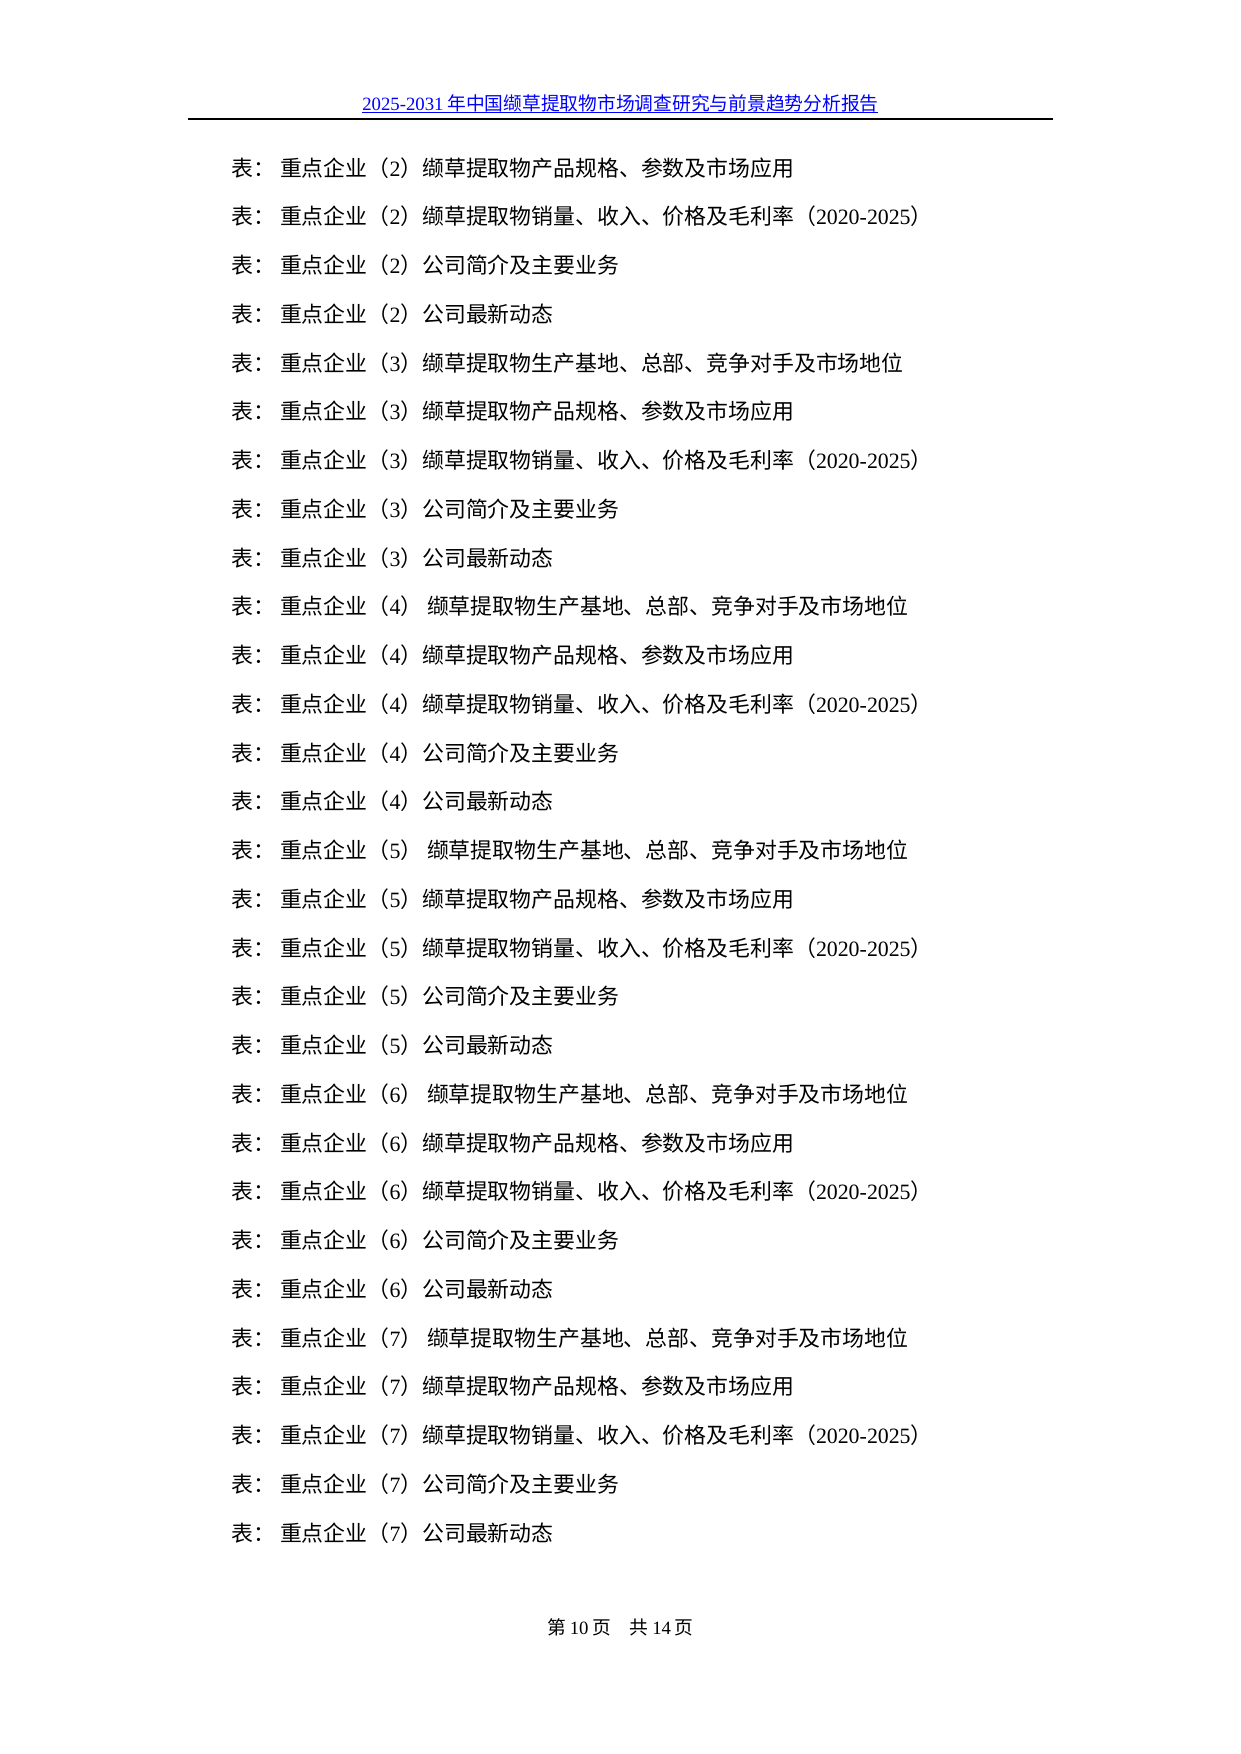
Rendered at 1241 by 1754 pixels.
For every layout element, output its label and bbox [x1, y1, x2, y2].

text [187, 150, 1053, 1548]
